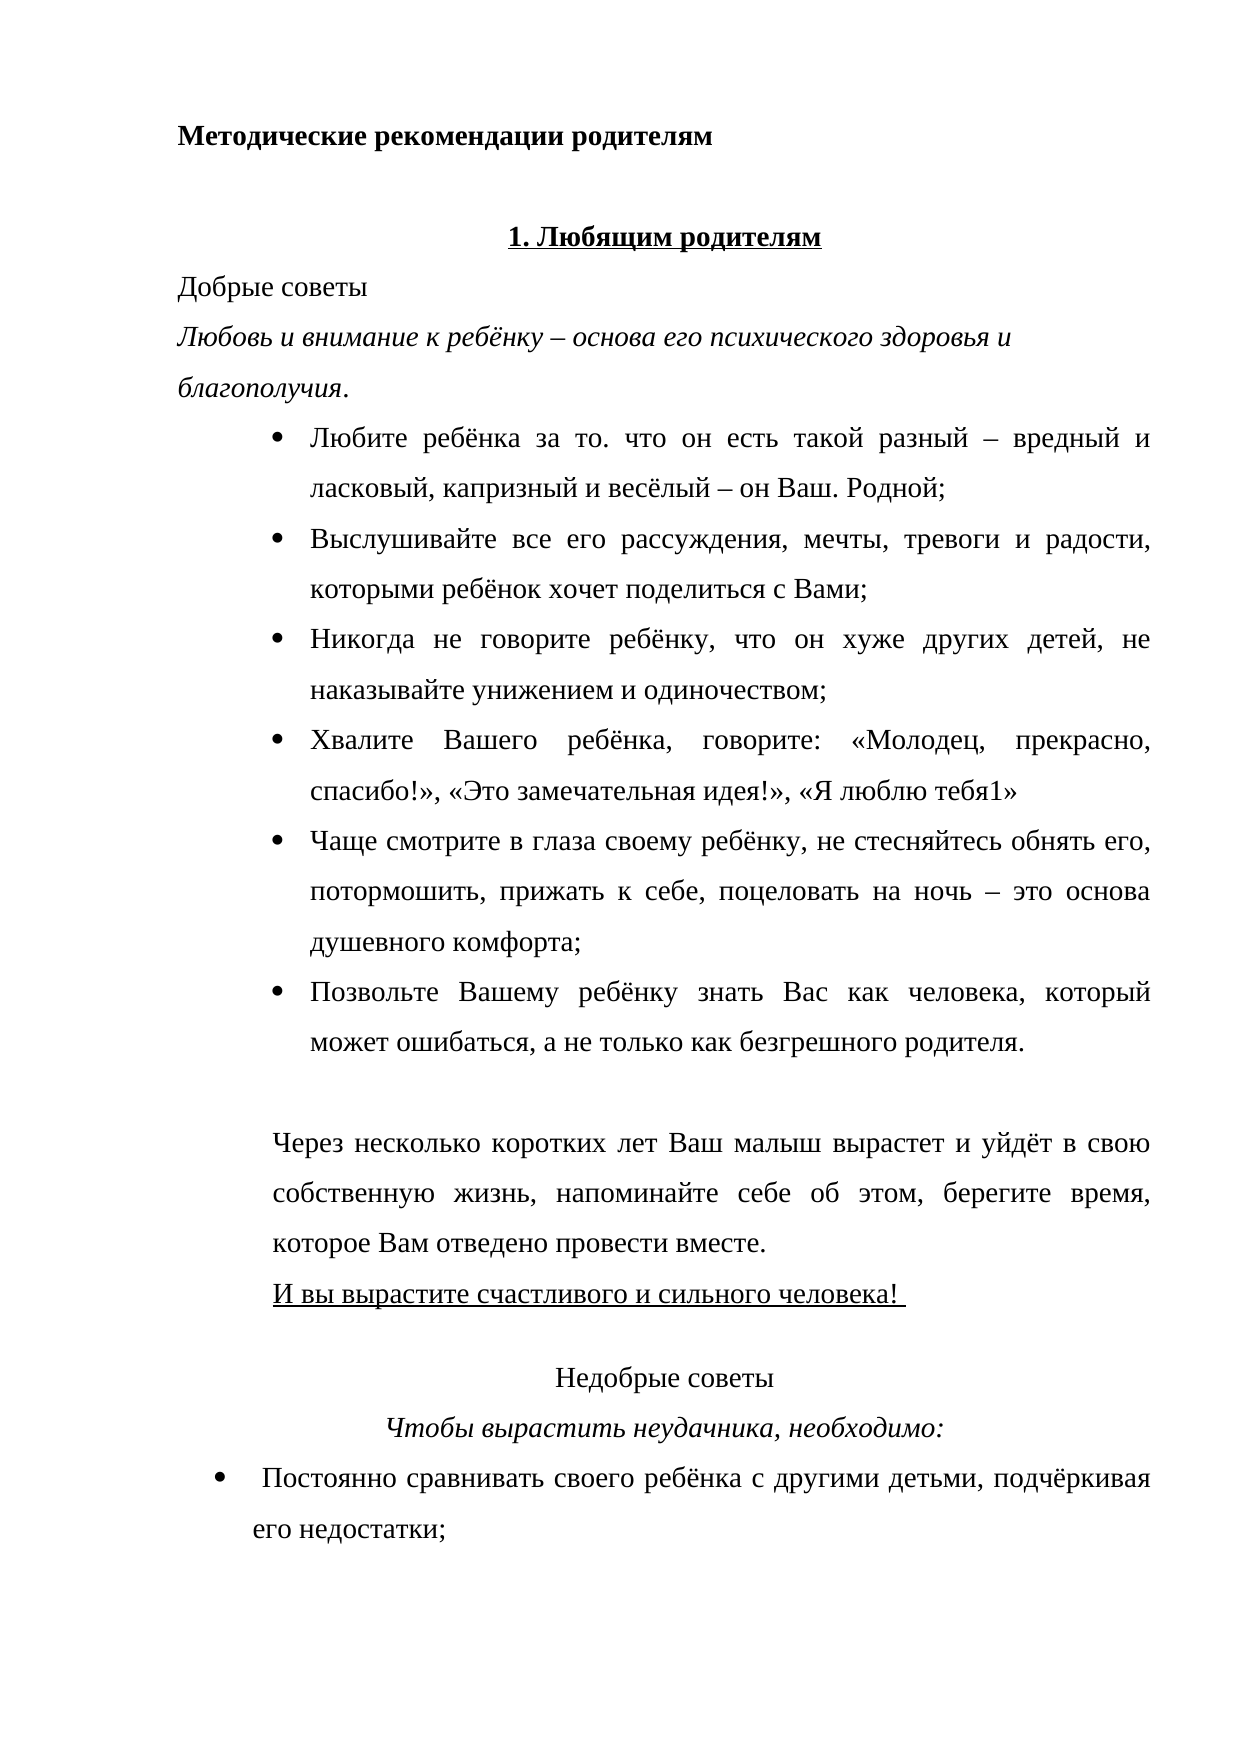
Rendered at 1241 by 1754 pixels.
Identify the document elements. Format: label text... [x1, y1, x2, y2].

text Методические рекомендации родителям [177, 118, 1152, 152]
list Никогда не говорите ребёнку, что он хуже других детей, не наказывайте унижением и одиночеством; [272, 621, 1152, 705]
text Добрые советы [177, 269, 1152, 303]
list Хвалите Вашего ребёнка, говорите: «Молодец, прекрасно, спасибо!», «Это замечательная идея!», «Я люблю тебя1» [272, 722, 1152, 806]
text Через несколько коротких лет Ваш малыш вырастет и уйдёт в свою собственную жизнь, напоминайте себе об этом, берегите время, которое Вам отведено провести вместе. [272, 1125, 1152, 1259]
text Недобрые советы [177, 1360, 1152, 1393]
list Любите ребёнка за то. что он есть такой разный – вредный и ласковый, капризный и весёлый – он Ваш. Родной; [272, 420, 1152, 504]
text Чтобы вырастить неудачника, необходимо: [177, 1410, 1152, 1444]
list Позвольте Вашему ребёнку знать Вас как человека, который может ошибаться, а не только как безгрешного родителя. [272, 974, 1152, 1058]
list Чаще смотрите в глаза своему ребёнку, не стесняйтесь обнять его, потормошить, прижать к себе, поцеловать на ночь – это основа душевного комфорта; [272, 823, 1152, 957]
text 1. Любящим родителям [177, 219, 1152, 252]
list Постоянно сравнивать своего ребёнка с другими детьми, подчёркивая его недостатки; [215, 1460, 1152, 1544]
text И вы вырастите счастливого и сильного человека! [272, 1276, 1152, 1309]
text Любовь и внимание к ребёнку – основа его психического здоровья и благополучия. [177, 319, 1152, 403]
list Выслушивайте все его рассуждения, мечты, тревоги и радости, которыми ребёнок хочет поделиться с Вами; [272, 521, 1152, 605]
